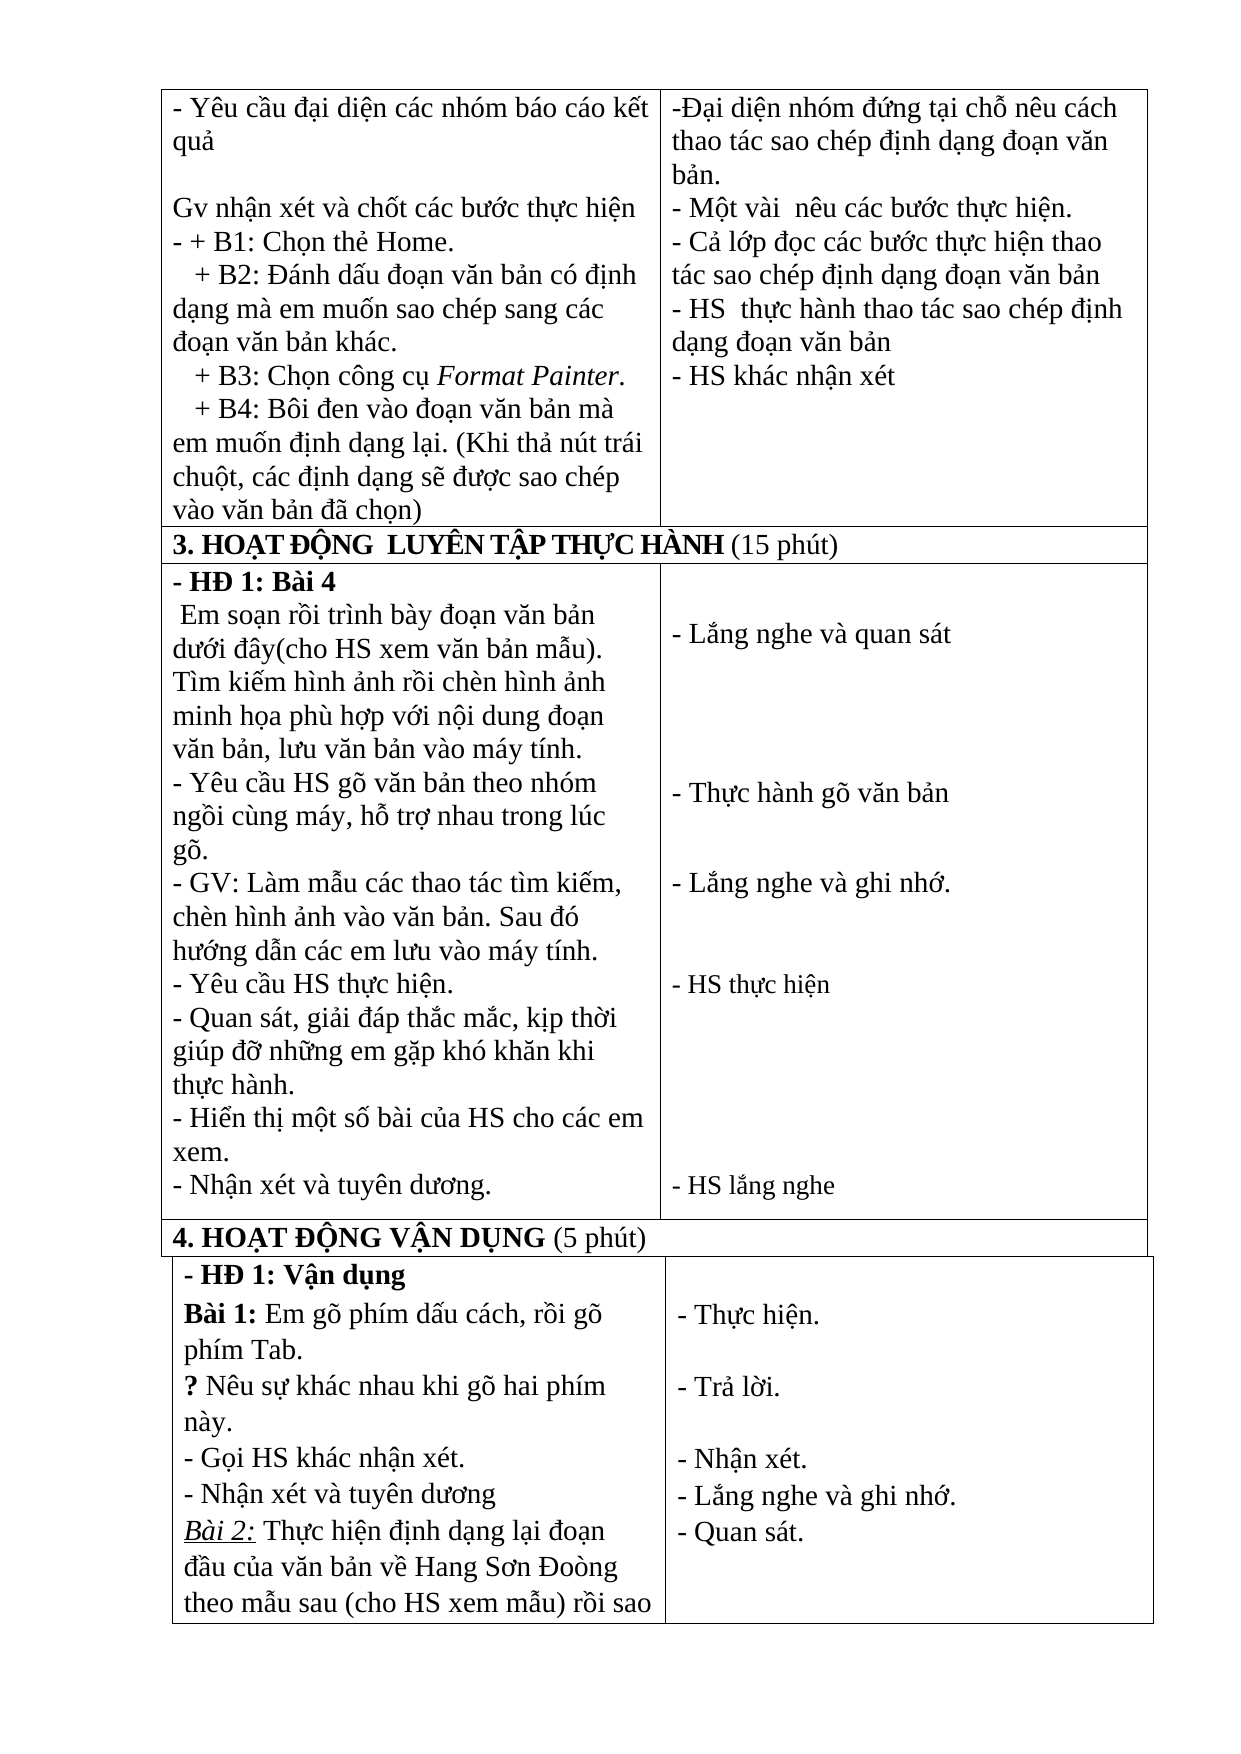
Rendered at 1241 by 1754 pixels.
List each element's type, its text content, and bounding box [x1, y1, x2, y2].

table_cell - Lắng nghe và quan sát - Thực hành gõ văn bản - Lắng nghe và ghi nhớ. - HS thực hiện - HS lắng nghe [661, 564, 1147, 1219]
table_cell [173, 1257, 665, 1622]
table_cell - HĐ 1: Bài 4 Em soạn rồi trình bày đoạn văn bản dưới đây(cho HS xem văn bản mẫu). Tìm kiếm hình ảnh rồi chèn hình ảnh minh họa phù hợp với nội dung đoạn văn bản, lưu văn bản vào máy tính. - Yêu cầu HS gõ văn bản theo nhóm ngồi cùng máy, hỗ trợ nhau trong lúc gõ. - GV: Làm mẫu các thao tác tìm kiếm, chèn hình ảnh vào văn bản. Sau đó hướng dẫn các em lưu vào máy tính. - Yêu cầu HS thực hiện. - Quan sát, giải đáp thắc mắc, kịp thời giúp đỡ những em gặp khó khăn khi thực hành. - Hiển thị một số bài của HS cho các em xem. - Nhận xét và tuyên dương. [162, 564, 660, 1219]
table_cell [162, 90, 660, 526]
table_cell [666, 1257, 1153, 1622]
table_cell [661, 90, 1147, 526]
table_cell 3. HOẠT ĐỘNG LUYÊN TẬP THỰC HÀNH (15 phút) [162, 527, 1147, 563]
table_cell 4. HOẠT ĐỘNG VẬN DỤNG (5 phút) [162, 1220, 1147, 1256]
